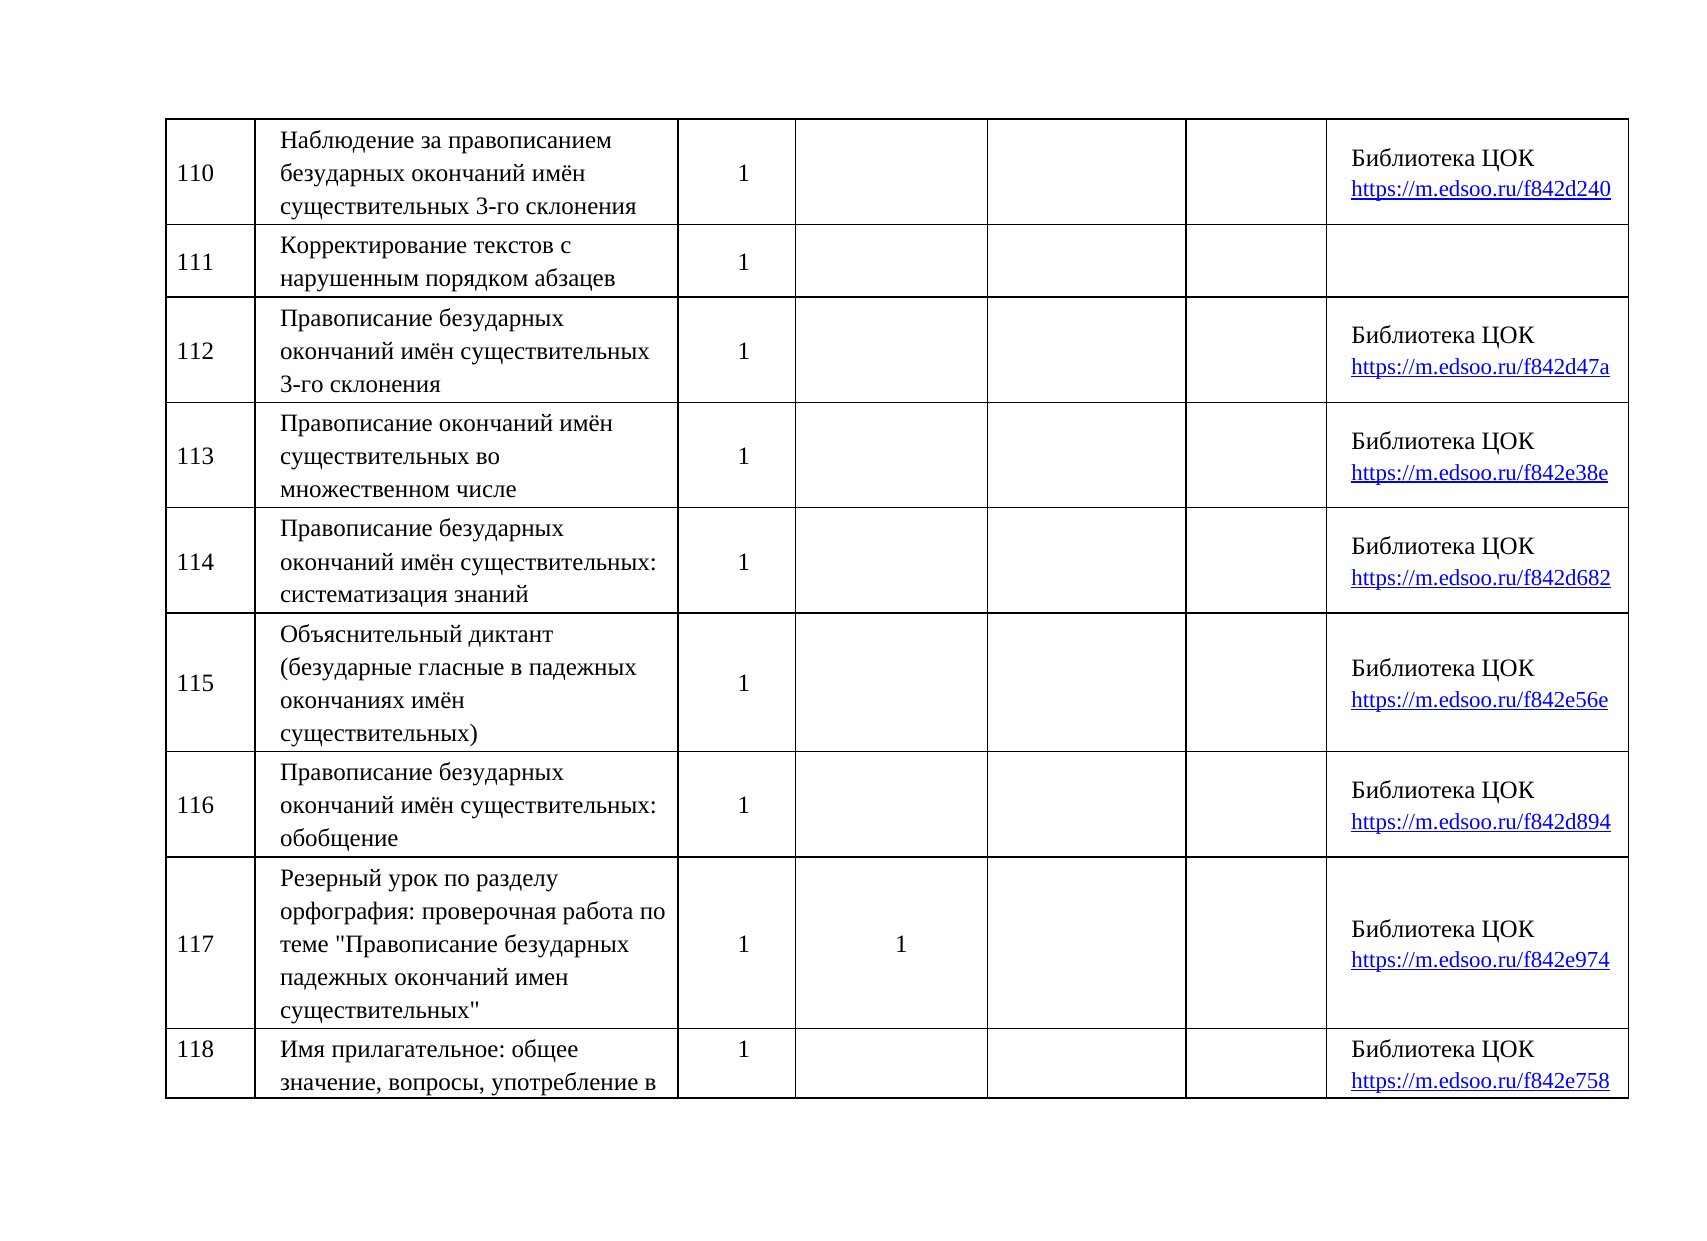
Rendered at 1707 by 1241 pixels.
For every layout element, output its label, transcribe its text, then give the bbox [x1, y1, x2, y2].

table_cell 111 [167, 225, 254, 296]
table_cell [796, 1029, 987, 1097]
table_cell 112 [167, 298, 254, 401]
table_cell Резерный урок по разделу орфография: проверочная работа по теме "Правописание безударных падежных окончаний имен существительных" [256, 858, 677, 1027]
table_cell [1187, 120, 1326, 223]
table_cell [988, 403, 1185, 507]
table_cell 110 [167, 120, 254, 223]
table_cell [796, 752, 987, 856]
table_cell 1 [679, 858, 795, 1027]
table_cell [988, 120, 1185, 223]
table_cell 1 [679, 508, 795, 612]
table_cell Библиотека ЦОК https://m.edsoo.ru/f842e56e [1327, 614, 1628, 751]
table_cell 115 [167, 614, 254, 751]
table_cell [988, 858, 1185, 1027]
table_cell Правописание безударных окончаний имён существительных 3-го склонения [256, 298, 677, 401]
table_cell [988, 508, 1185, 612]
table_cell [796, 120, 987, 223]
table_cell [1187, 225, 1326, 296]
table_cell Правописание безударных окончаний имён существительных: систематизация знаний [256, 508, 677, 612]
table_cell [1187, 1029, 1326, 1097]
table_cell [796, 298, 987, 401]
table_cell Наблюдение за правописанием безударных окончаний имён существительных 3-го склонения [256, 120, 677, 223]
table_cell 1 [679, 614, 795, 751]
table_cell [1187, 403, 1326, 507]
table_cell [988, 298, 1185, 401]
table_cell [1327, 1029, 1628, 1097]
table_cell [256, 1029, 677, 1097]
table_cell [796, 403, 987, 507]
table_cell [796, 225, 987, 296]
table_cell 1 [679, 403, 795, 507]
table_cell Объяснительный диктант (безударные гласные в падежных окончаниях имён существительных) [256, 614, 677, 751]
table_cell [1187, 858, 1326, 1027]
table_cell Библиотека ЦОК https://m.edsoo.ru/f842d47a [1327, 298, 1628, 401]
table_cell 117 [167, 858, 254, 1027]
table_cell Библиотека ЦОК https://m.edsoo.ru/f842d894 [1327, 752, 1628, 856]
table_cell 116 [167, 752, 254, 856]
table_cell [796, 614, 987, 751]
table_cell 1 [679, 298, 795, 401]
table_cell [1187, 752, 1326, 856]
table_cell [1187, 508, 1326, 612]
table_cell Правописание окончаний имён существительных во множественном числе [256, 403, 677, 507]
table_cell [1187, 298, 1326, 401]
table_cell Библиотека ЦОК https://m.edsoo.ru/f842d682 [1327, 508, 1628, 612]
table_cell Библиотека ЦОК https://m.edsoo.ru/f842e38e [1327, 403, 1628, 507]
table_cell [1187, 614, 1326, 751]
table_cell [1327, 225, 1628, 296]
table_cell 1 [796, 858, 987, 1027]
table_cell [988, 225, 1185, 296]
table_cell 114 [167, 508, 254, 612]
table_cell 1 [679, 120, 795, 223]
table_cell 1 [679, 225, 795, 296]
table_cell 1 [679, 1029, 795, 1097]
table_cell [988, 752, 1185, 856]
table_cell Библиотека ЦОК https://m.edsoo.ru/f842d240 [1327, 120, 1628, 223]
table_cell Библиотека ЦОК https://m.edsoo.ru/f842e974 [1327, 858, 1628, 1027]
table_cell [988, 1029, 1185, 1097]
table_cell Корректирование текстов с нарушенным порядком абзацев [256, 225, 677, 296]
table_cell [988, 614, 1185, 751]
table_cell Правописание безударных окончаний имён существительных: обобщение [256, 752, 677, 856]
table_cell 1 [679, 752, 795, 856]
table_cell [796, 508, 987, 612]
table_cell 113 [167, 403, 254, 507]
table_cell 118 [167, 1029, 254, 1097]
